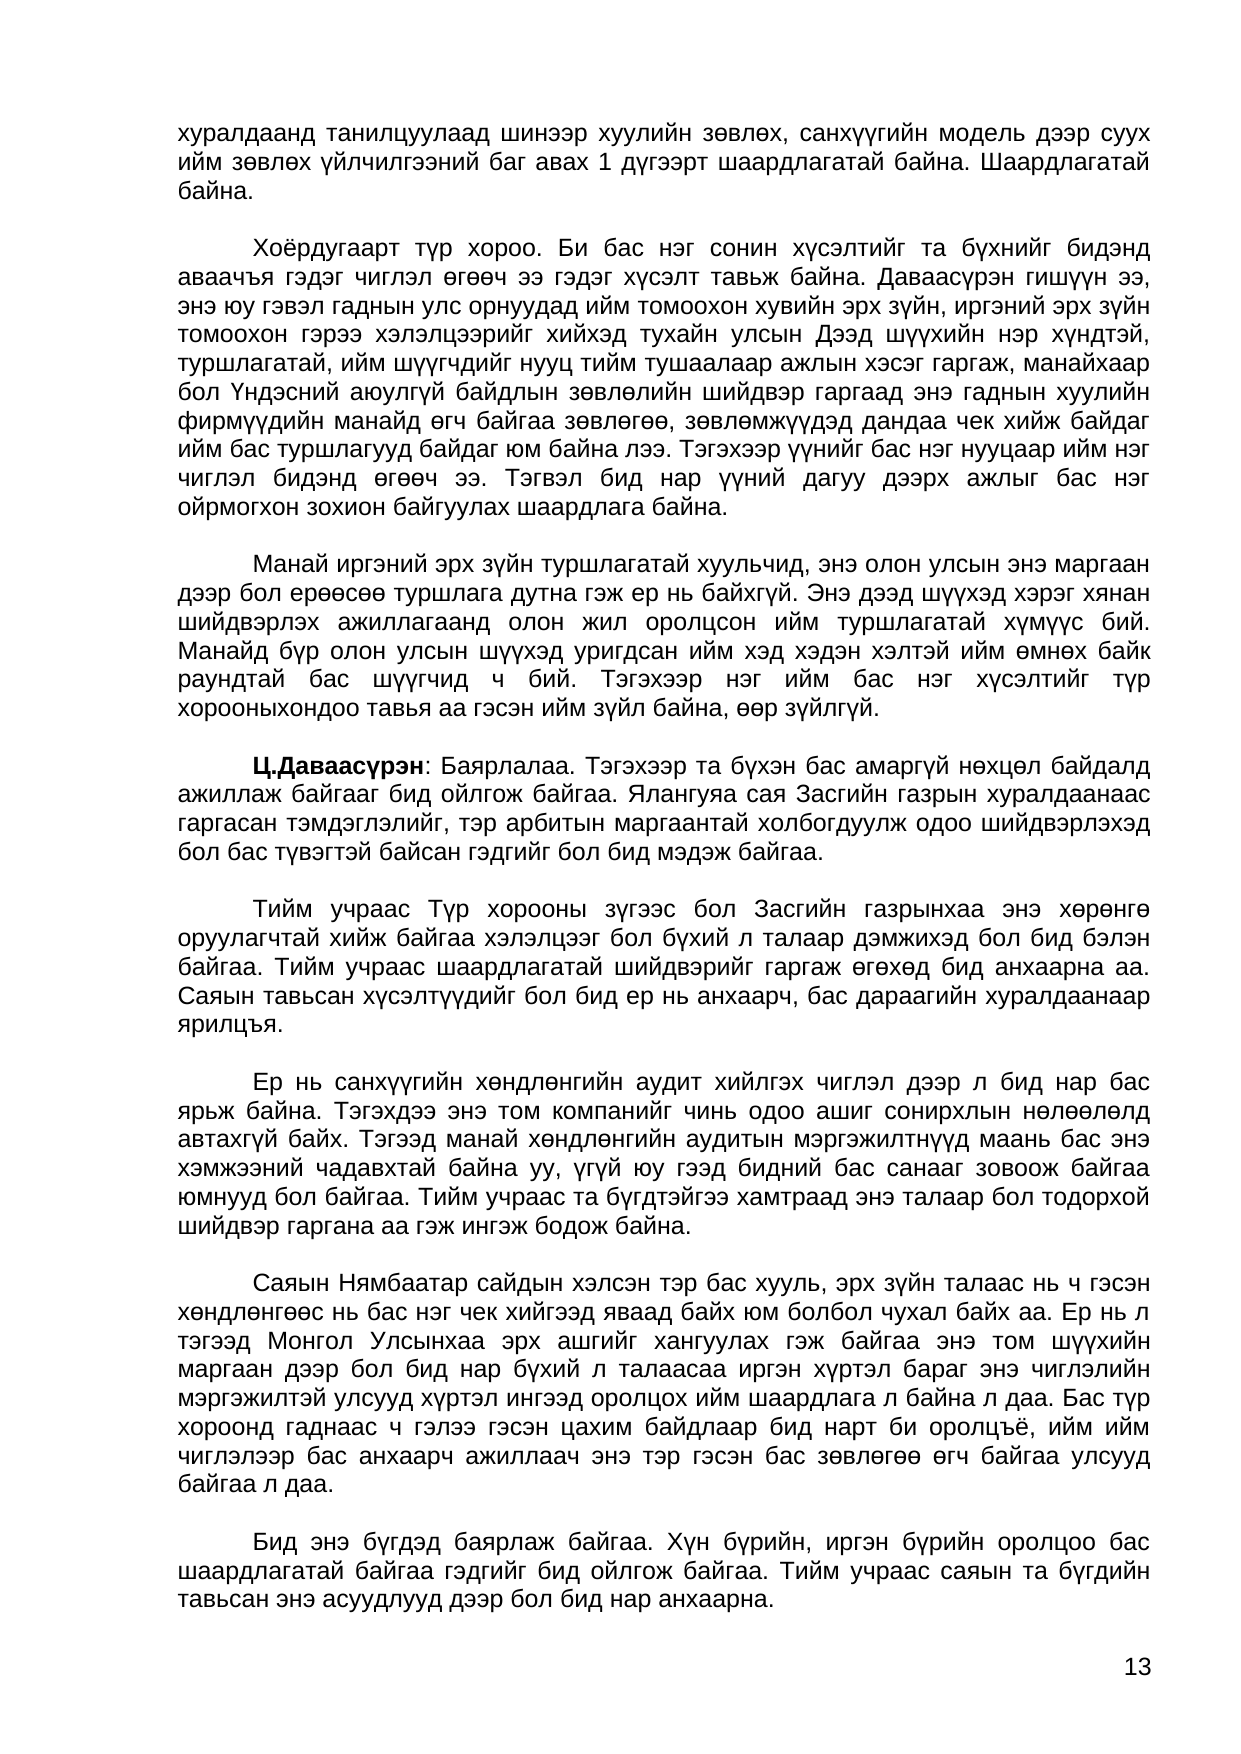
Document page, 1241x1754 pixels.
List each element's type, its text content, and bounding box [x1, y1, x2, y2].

text Ер нь санхүүгийн хөндлөнгийн аудит хийлгэх чиглэл дээр л бид нар бас ярьж байна. Тэгэхдээ энэ том компанийг чинь одоо ашиг сонирхлын нөлөөлөлд автахгүй байх. Тэгээд манай хөндлөнгийн аудитын мэргэжилтнүүд маань бас энэ хэмжээний чадавхтай байна уу, үгүй юу гээд бидний бас санааг зовоож байгаа юмнууд бол байгаа. Тийм учраас та бүгдтэйгээ хамтраад энэ талаар бол тодорхой шийдвэр гаргана аа гэж ингэж бодож байна. [177, 1067, 1152, 1239]
text Хоёрдугаарт түр хороо. Би бас нэг сонин хүсэлтийг та бүхнийг бидэнд аваачъя гэдэг чиглэл өгөөч ээ гэдэг хүсэлт тавьж байна. Даваасүрэн гишүүн ээ, энэ юу гэвэл гаднын улс орнуудад ийм томоохон хувийн эрх зүйн, иргэний эрх зүйн томоохон гэрээ хэлэлцээрийг хийхэд тухайн улсын Дээд шүүхийн нэр хүндтэй, туршлагатай, ийм шүүгчдийг нууц тийм тушаалаар ажлын хэсэг гаргаж, манайхаар бол Үндэсний аюулгүй байдлын зөвлөлийн шийдвэр гаргаад энэ гаднын хуулийн фирмүүдийн манайд өгч байгаа зөвлөгөө, зөвлөмжүүдэд дандаа чек хийж байдаг ийм бас туршлагууд байдаг юм байна лээ. Тэгэхээр үүнийг бас нэг нууцаар ийм нэг чиглэл бидэнд өгөөч ээ. Тэгвэл бид нар үүний дагуу дээрх ажлыг бас нэг ойрмогхон зохион байгуулах шаардлага байна. [177, 233, 1152, 521]
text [177, 118, 1152, 204]
text Бид энэ бүгдэд баярлаж байгаа. Хүн бүрийн, иргэн бүрийн оролцоо бас шаардлагатай байгаа гэдгийг бид ойлгож байгаа. Тийм учраас саяын та бүгдийн тавьсан энэ асуудлууд дээр бол бид нар анхаарна. [177, 1527, 1152, 1613]
text Ц.Даваасүрэн: Баярлалаа. Тэгэхээр та бүхэн бас амаргүй нөхцөл байдалд ажиллаж байгааг бид ойлгож байгаа. Ялангуяа сая Засгийн газрын хуралдаанаас гаргасан тэмдэглэлийг, тэр арбитын маргаантай холбогдуулж одоо шийдвэрлэхэд бол бас түвэгтэй байсан гэдгийг бол бид мэдэж байгаа. [177, 751, 1152, 866]
text Саяын Нямбаатар сайдын хэлсэн тэр бас хууль, эрх зүйн талаас нь ч гэсэн хөндлөнгөөс нь бас нэг чек хийгээд яваад байх юм болбол чухал байх аа. Ер нь л тэгээд Монгол Улсынхаа эрх ашгийг хангуулах гэж байгаа энэ том шүүхийн маргаан дээр бол бид нар бүхий л талаасаа иргэн хүртэл бараг энэ чиглэлийн мэргэжилтэй улсууд хүртэл ингээд оролцох ийм шаардлага л байна л даа. Бас түр хороонд гаднаас ч гэлээ гэсэн цахим байдлаар бид нарт би оролцъё, ийм ийм чиглэлээр бас анхаарч ажиллаач энэ тэр гэсэн бас зөвлөгөө өгч байгаа улсууд байгаа л даа. [177, 1268, 1152, 1498]
text Манай иргэний эрх зүйн туршлагатай хуульчид, энэ олон улсын энэ маргаан дээр бол ерөөсөө туршлага дутна гэж ер нь байхгүй. Энэ дээд шүүхэд хэрэг хянан шийдвэрлэх ажиллагаанд олон жил оролцсон ийм туршлагатай хүмүүс бий. Манайд бүр олон улсын шүүхэд уригдсан ийм хэд хэдэн хэлтэй ийм өмнөх байк раундтай бас шүүгчид ч бий. Тэгэхээр нэг ийм бас нэг хүсэлтийг түр хорооныхондоо тавья аа гэсэн ийм зүйл байна, өөр зүйлгүй. [177, 549, 1152, 722]
text Тийм учраас Түр хорооны зүгээс бол Засгийн газрынхаа энэ хөрөнгө оруулагчтай хийж байгаа хэлэлцээг бол бүхий л талаар дэмжихэд бол бид бэлэн байгаа. Тийм учраас шаардлагатай шийдвэрийг гаргаж өгөхөд бид анхаарна аа. Саяын тавьсан хүсэлтүүдийг бол бид ер нь анхаарч, бас дараагийн хуралдаанаар ярилцъя. [177, 894, 1152, 1038]
